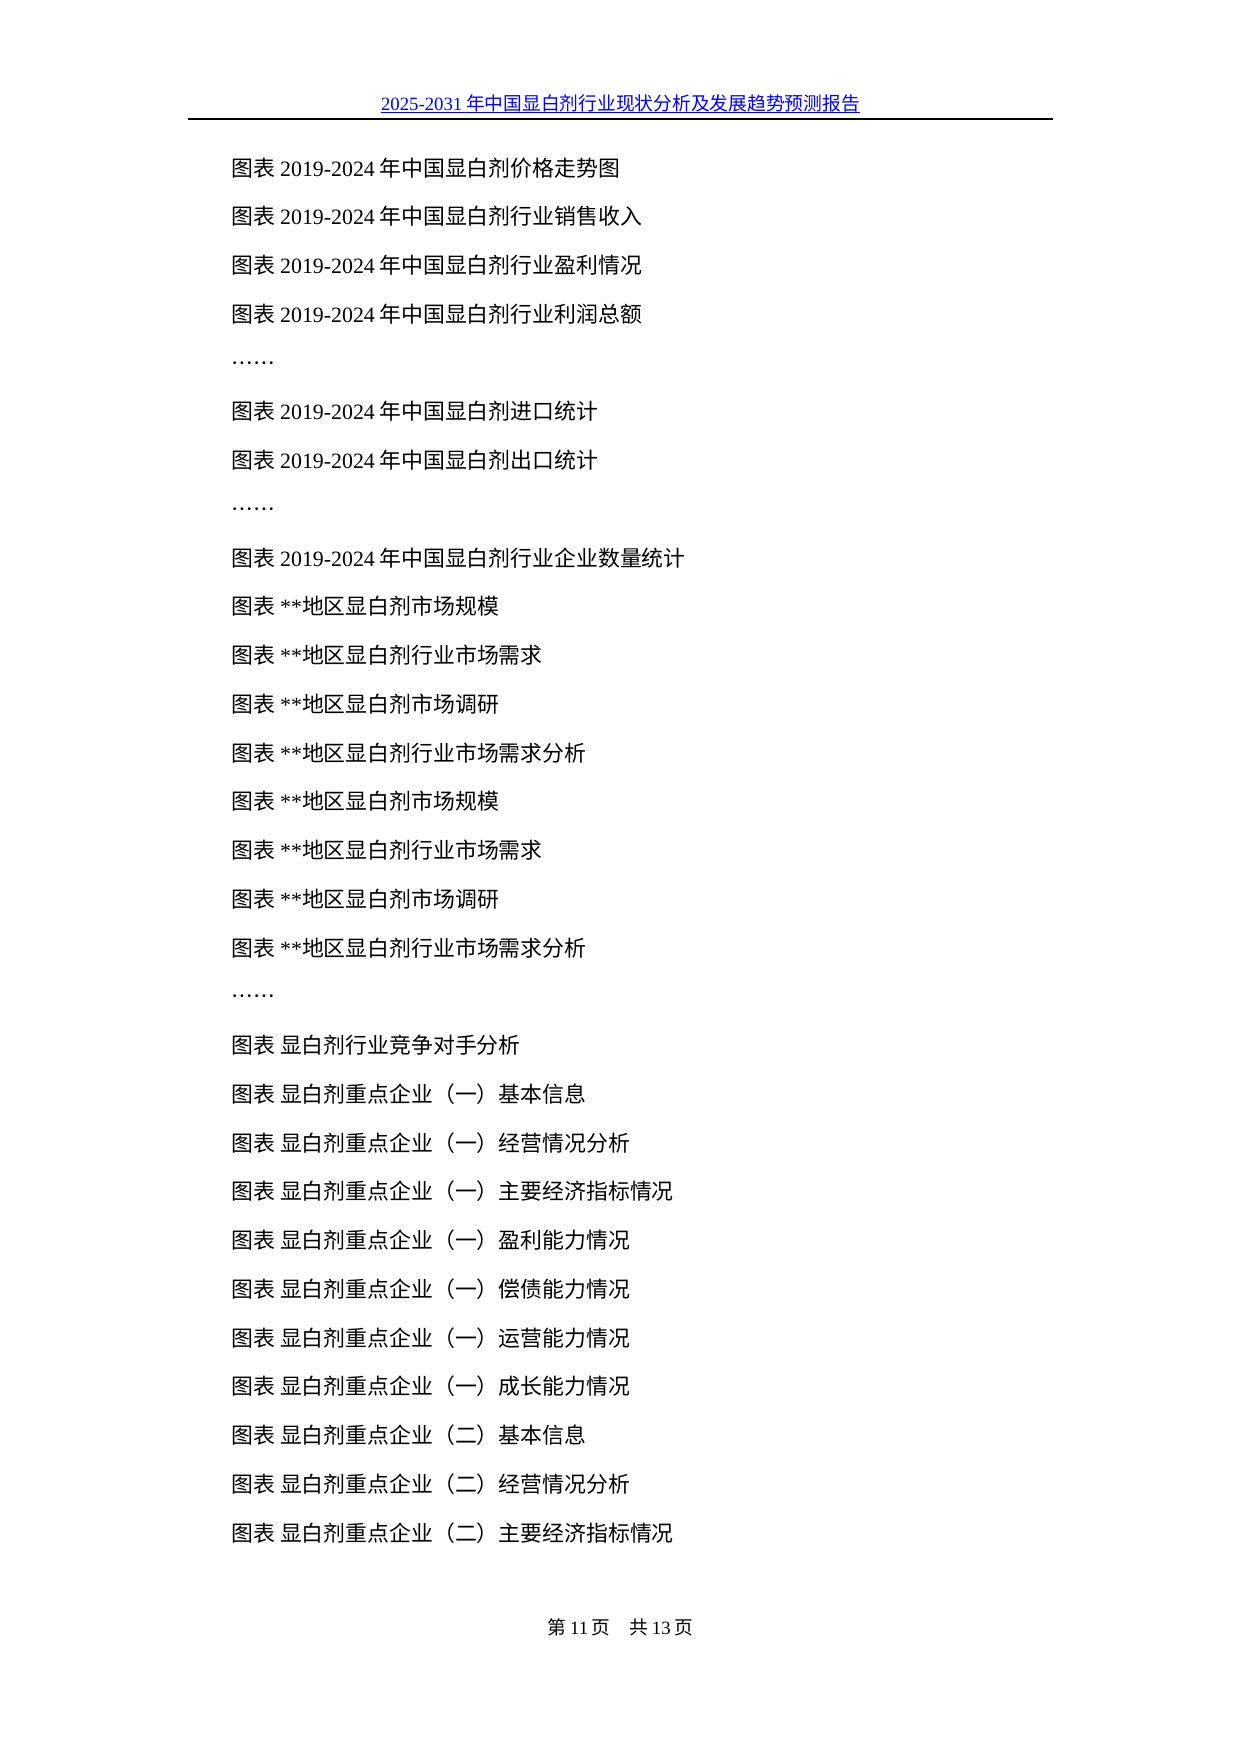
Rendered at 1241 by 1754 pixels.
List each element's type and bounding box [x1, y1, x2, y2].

text [187, 150, 1053, 1548]
